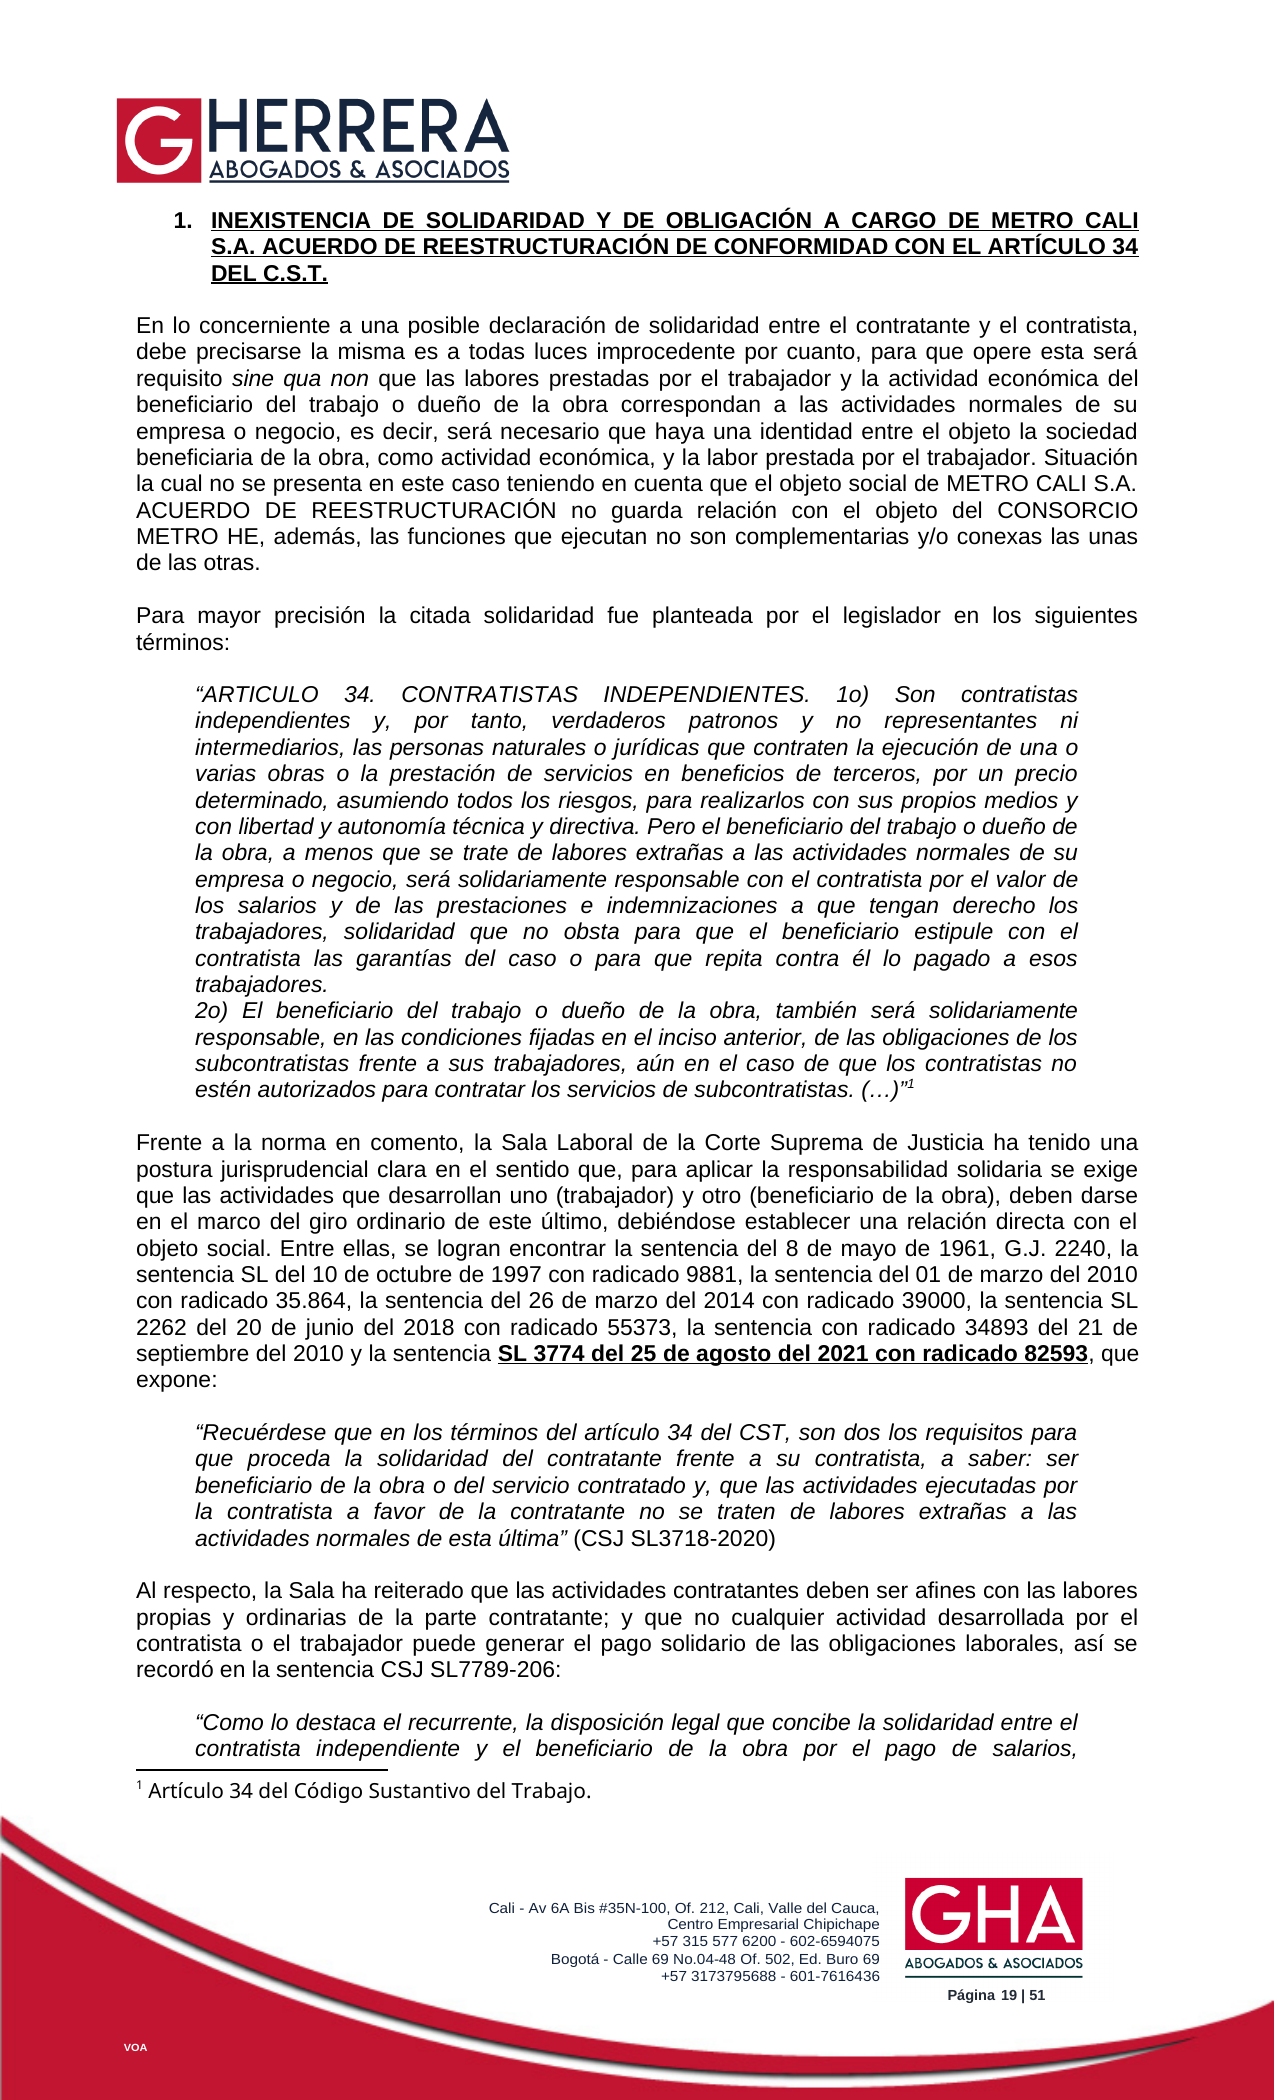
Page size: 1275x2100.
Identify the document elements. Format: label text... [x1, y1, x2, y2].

text En lo concerniente a una posible declaración de solidaridad entre el contratante y el contratista, debe precisarse la misma es a todas luces improcedente por cuanto, para que opere esta será requisito sine qua non que las labores prestadas por el trabajador y la actividad económica del beneficiario del trabajo o dueño de la obra correspondan a las actividades normales de su empresa o negocio, es decir, será necesario que haya una identidad entre el objeto la sociedad beneficiaria de la obra, como actividad económica, y la labor prestada por el trabajador. Situación la cual no se presenta en este caso teniendo en cuenta que el objeto social de METRO CALI S.A. ACUERDO DE REESTRUCTURACIÓN no guarda relación con el objeto del CONSORCIO METRO HE, además, las funciones que ejecutan no son complementarias y/o conexas las unas de las otras. [136, 312, 1139, 576]
text 2o) El beneficiario del trabajo o dueño de la obra, también será solidariamente responsable, en las condiciones fijadas en el inciso anterior, de las obligaciones de los subcontratistas frente a sus trabajadores, aún en el caso de que los contratistas no estén autorizados para contratar los servicios de subcontratistas. (…)” [195, 997, 1081, 1103]
picture [0, 1803, 1274, 2100]
text “ARTICULO 34. CONTRATISTAS INDEPENDIENTES. 1o) Son contratistas independientes y, por tanto, verdaderos patronos y no representantes ni intermediarios, las personas naturales o jurídicas que contraten la ejecución de una o varias obras o la prestación de servicios en beneficios de terceros, por un precio determinado, asumiendo todos los riesgos, para realizarlos con sus propios medios y con libertad y autonomía técnica y directiva. Pero el beneficiario del trabajo o dueño de la obra, a menos que se trate de labores extrañas a las actividades normales de su empresa o negocio, será solidariamente responsable con el contratista por el valor de los salarios y de las prestaciones e indemnizaciones a que tengan derecho los trabajadores, solidaridad que no obsta para que el beneficiario estipule con el contratista las garantías del caso o para que repita contra él lo pagado a esos trabajadores. [195, 681, 1081, 997]
picture [96, 75, 529, 206]
text Al respecto, la Sala ha reiterado que las actividades contratantes deben ser afines con las labores propias y ordinarias de la parte contratante; y que no cualquier actividad desarrollada por el contratista o el trabajador puede generar el pago solidario de las obligaciones laborales, así se recordó en la sentencia CSJ SL7789-206: [136, 1577, 1139, 1683]
text “Recuérdese que en los términos del artículo 34 del CST, son dos los requisitos para que proceda la solidaridad del contratante frente a su contratista, a saber: ser beneficiario de la obra o del servicio contratado y, que las actividades ejecutadas por la contratista a favor de la contratante no se traten de labores extrañas a las actividades normales de esta última” (CSJ SL3718-2020) [195, 1419, 1081, 1551]
text Para mayor precisión la citada solidaridad fue planteada por el legislador en los siguientes términos: [136, 602, 1139, 655]
list INEXISTENCIA DE SOLIDARIDAD Y DE OBLIGACIÓN A CARGO DE METRO CALI S.A. ACUERDO DE REESTRUCTURACIÓN DE CONFORMIDAD CON EL ARTÍCULO 34 DEL C.S.T. [173, 207, 1139, 286]
text Frente a la norma en comento, la Sala Laboral de la Corte Suprema de Justicia ha tenido una postura jurisprudencial clara en el sentido que, para aplicar la responsabilidad solidaria se exige que las actividades que desarrollan uno (trabajador) y otro (beneficiario de la obra), deben darse en el marco del giro ordinario de este último, debiéndose establecer una relación directa con el objeto social. Entre ellas, se logran encontrar la sentencia del 8 de mayo de 1961, G.J. 2240, la sentencia SL del 10 de octubre de 1997 con radicado 9881, la sentencia del 01 de marzo del 2010 con radicado 35.864, la sentencia del 26 de marzo del 2014 con radicado 39000, la sentencia SL 2262 del 20 de junio del 2018 con radicado 55373, la sentencia con radicado 34893 del 21 de septiembre del 2010 y la sentencia SL 3774 del 25 de agosto del 2021 con radicado 82593, que expone: [136, 1129, 1139, 1393]
